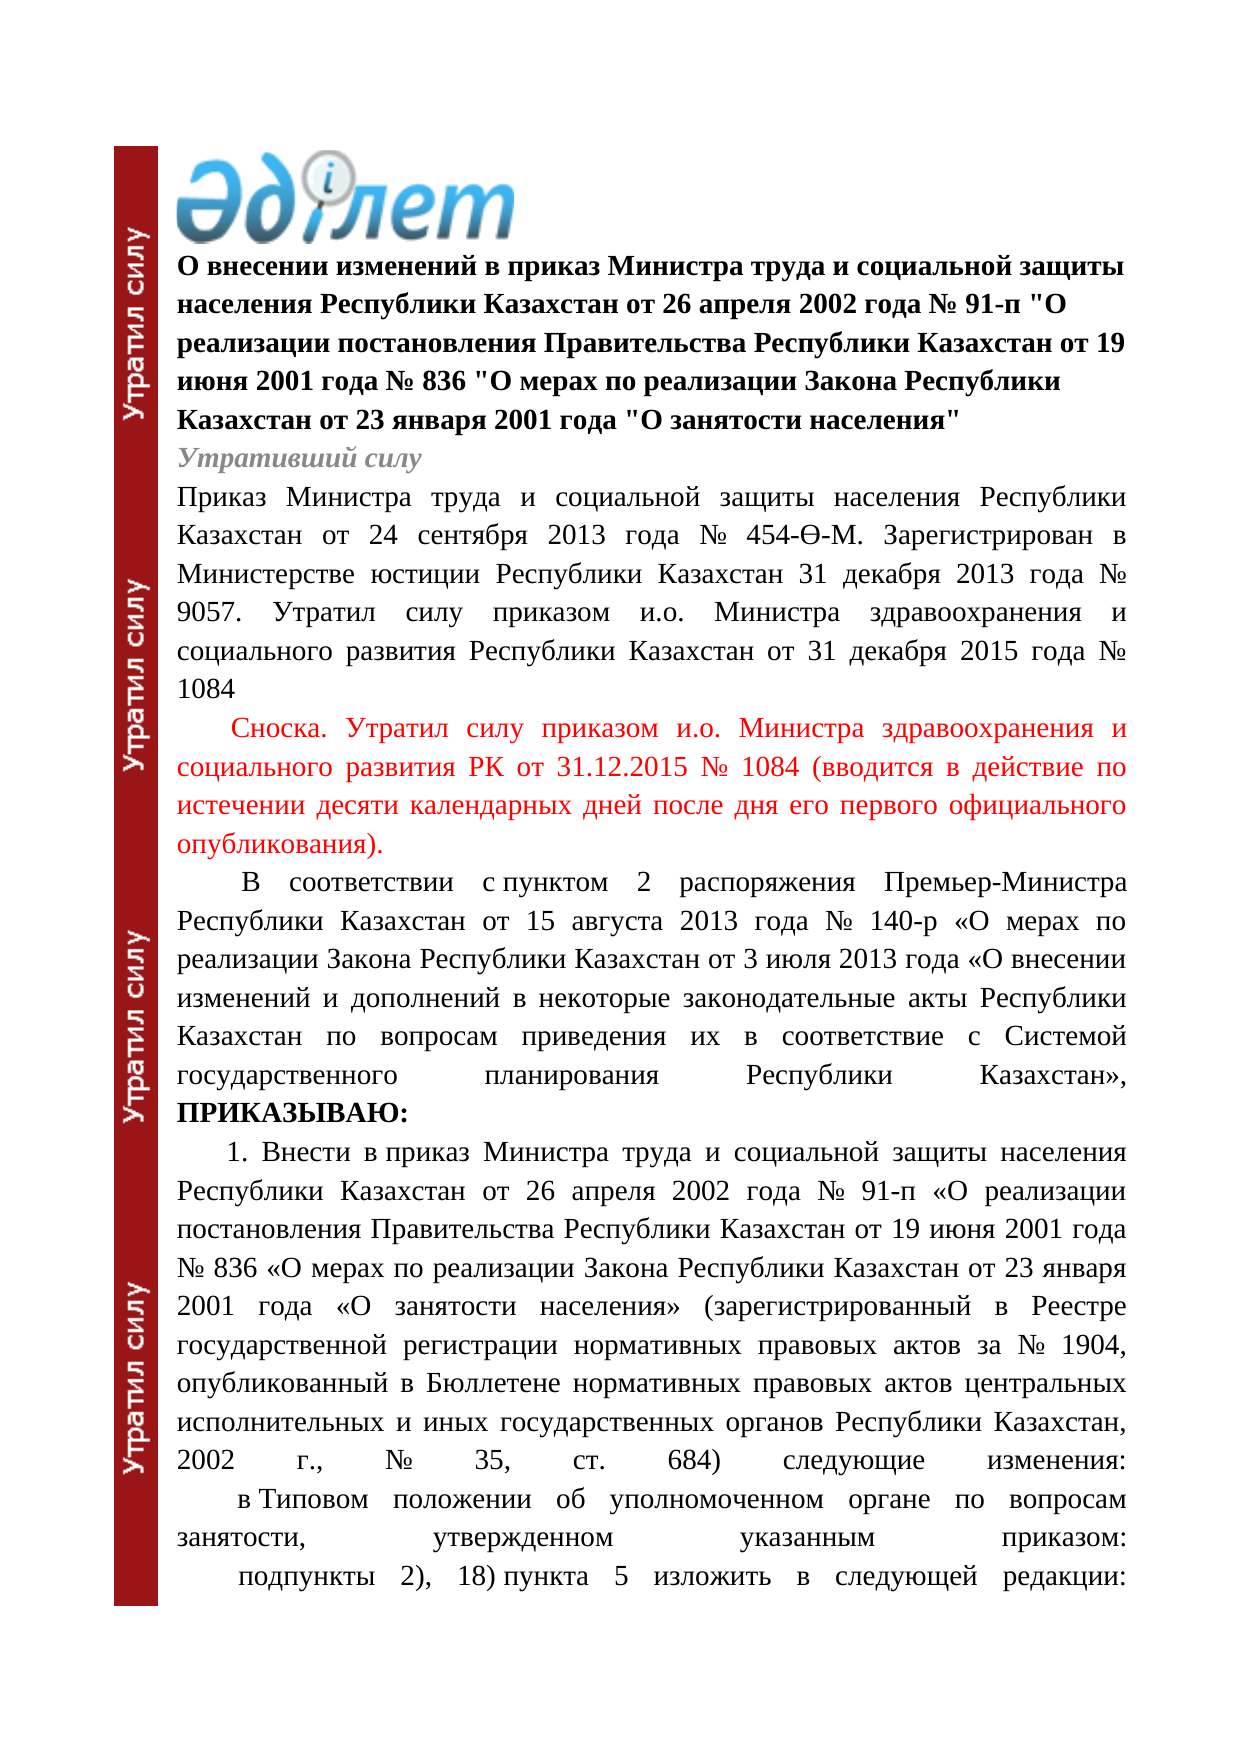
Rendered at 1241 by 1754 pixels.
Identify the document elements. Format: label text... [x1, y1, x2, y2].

text Сноска. Утратил силу приказом и.о. Министра здравоохранения и социального развития РК от 31.12.2015 № 1084 (вводится в действие по истечении десяти календарных дней после дня его первого официального опубликования). [112, 710, 1128, 859]
picture [114, 1592, 158, 1606]
picture [114, 435, 158, 440]
text О внесении изменений в приказ Министра труда и социальной защиты населения Республики Казахстан от 26 апреля 2002 года № 91-п "О реализации постановления Правительства Республики Казахстан от 19 июня 2001 года № 836 "О мерах по реализации Закона Республики Казахстан от 23 января 2001 года "О занятости населения" [112, 248, 1128, 435]
picture [114, 705, 158, 710]
picture [114, 859, 158, 864]
picture [114, 474, 158, 479]
text Утративший силу [112, 440, 1128, 474]
picture [114, 146, 158, 248]
picture [176, 150, 515, 244]
text Приказ Министра труда и социальной защиты населения Республики Казахстан от 24 сентября 2013 года № 454-Ө-М. Зарегистрирован в Министерстве юстиции Республики Казахстан 31 декабря 2013 года № 9057. Утратил силу приказом и.о. Министра здравоохранения и социального развития Республики Казахстан от 31 декабря 2015 года № 1084 [112, 479, 1128, 705]
